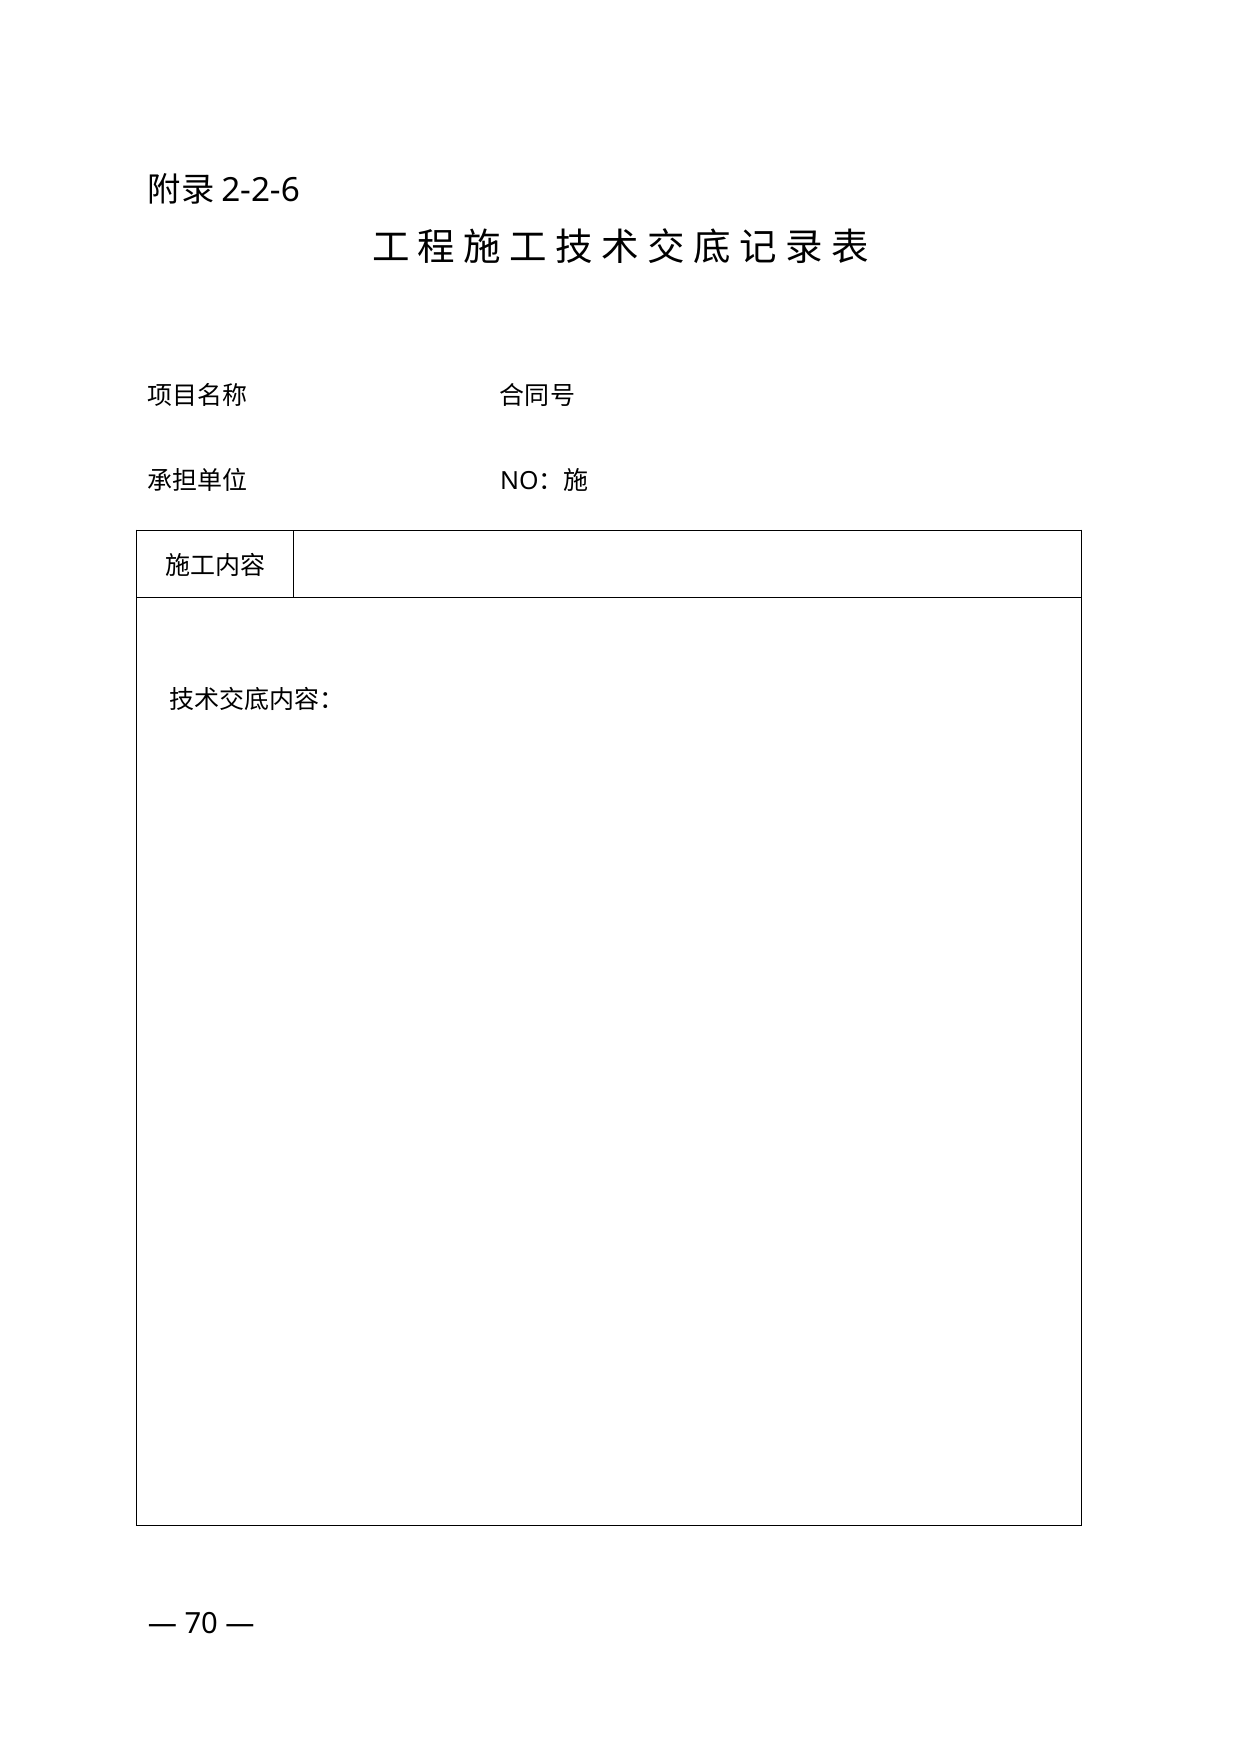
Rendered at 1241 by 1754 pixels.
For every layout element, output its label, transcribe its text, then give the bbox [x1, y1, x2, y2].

text 附录2-2-6 [148, 163, 1093, 211]
table_header [294, 531, 1081, 597]
text 承担单位 NO：施 [148, 445, 1093, 511]
text 项目名称 合同号 [148, 361, 1093, 427]
table_header 施工内容 [137, 531, 293, 597]
text 工 程 施 工 技 术 交 底 记 录 表 [148, 211, 1093, 277]
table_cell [137, 598, 1081, 1525]
